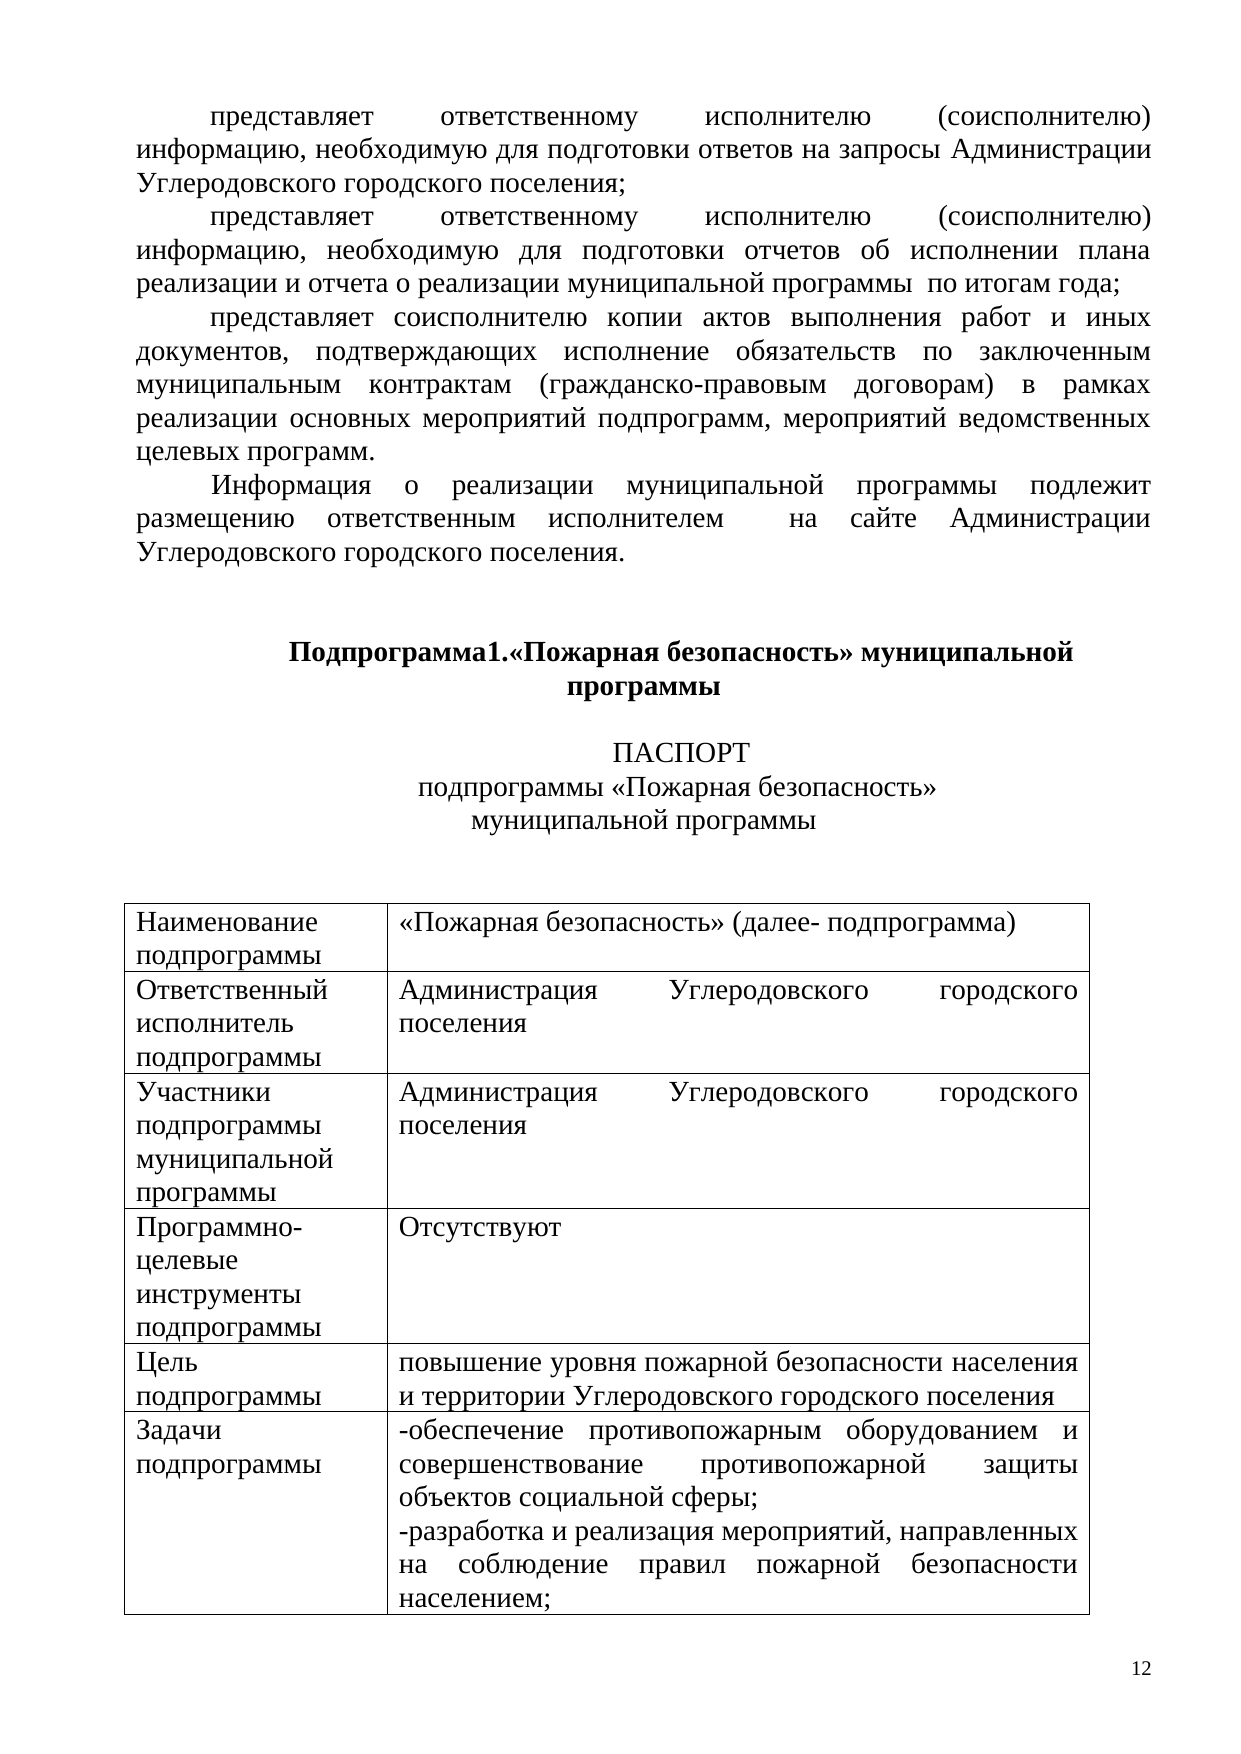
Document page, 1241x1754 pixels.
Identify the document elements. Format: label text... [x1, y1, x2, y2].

text подпрограммы «Пожарная безопасность» муниципальной программы [136, 769, 1152, 836]
table_cell Отсутствуют [388, 1209, 1089, 1343]
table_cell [388, 1412, 1089, 1613]
text представляет ответственному исполнителю (соисполнителю) информацию, необходимую для подготовки отчетов об исполнении плана реализации и отчета о реализации муниципальной программы по итогам года; [136, 198, 1152, 299]
table_cell Участники подпрограммы муниципальной программы [125, 1074, 387, 1208]
text Подпрограмма1.«Пожарная безопасность» муниципальной программы [136, 634, 1152, 702]
table_cell Ответственный исполнитель подпрограммы [125, 972, 387, 1073]
text Информация о реализации муниципальной программы подлежит размещению ответственным исполнителем на сайте Администрации Углеродовского городского поселения. [136, 467, 1152, 567]
table_cell Задачи подпрограммы [125, 1412, 387, 1613]
text представляет соисполнителю копии актов выполнения работ и иных документов, подтверждающих исполнение обязательств по заключенным муниципальным контрактам (гражданско-правовым договорам) в рамках реализации основных мероприятий подпрограмм, мероприятий ведомственных целевых программ. [136, 299, 1152, 467]
text представляет ответственному исполнителю (соисполнителю) информацию, необходимую для подготовки ответов на запросы Администрации Углеродовского городского поселения; [136, 98, 1152, 198]
table_cell повышение уровня пожарной безопасности населения и территории Углеродовского городского поселения [388, 1344, 1089, 1411]
table_cell Программно-целевые инструменты подпрограммы [125, 1209, 387, 1343]
table_cell Администрация Углеродовского городского поселения [388, 1074, 1089, 1208]
table_header «Пожарная безопасность» (далее- подпрограмма) [388, 904, 1089, 971]
table_header Наименование подпрограммы [125, 904, 387, 971]
table_cell Цель подпрограммы [125, 1344, 387, 1411]
text ПАСПОРТ [136, 735, 1152, 769]
table_cell Администрация Углеродовского городского поселения [388, 972, 1089, 1073]
